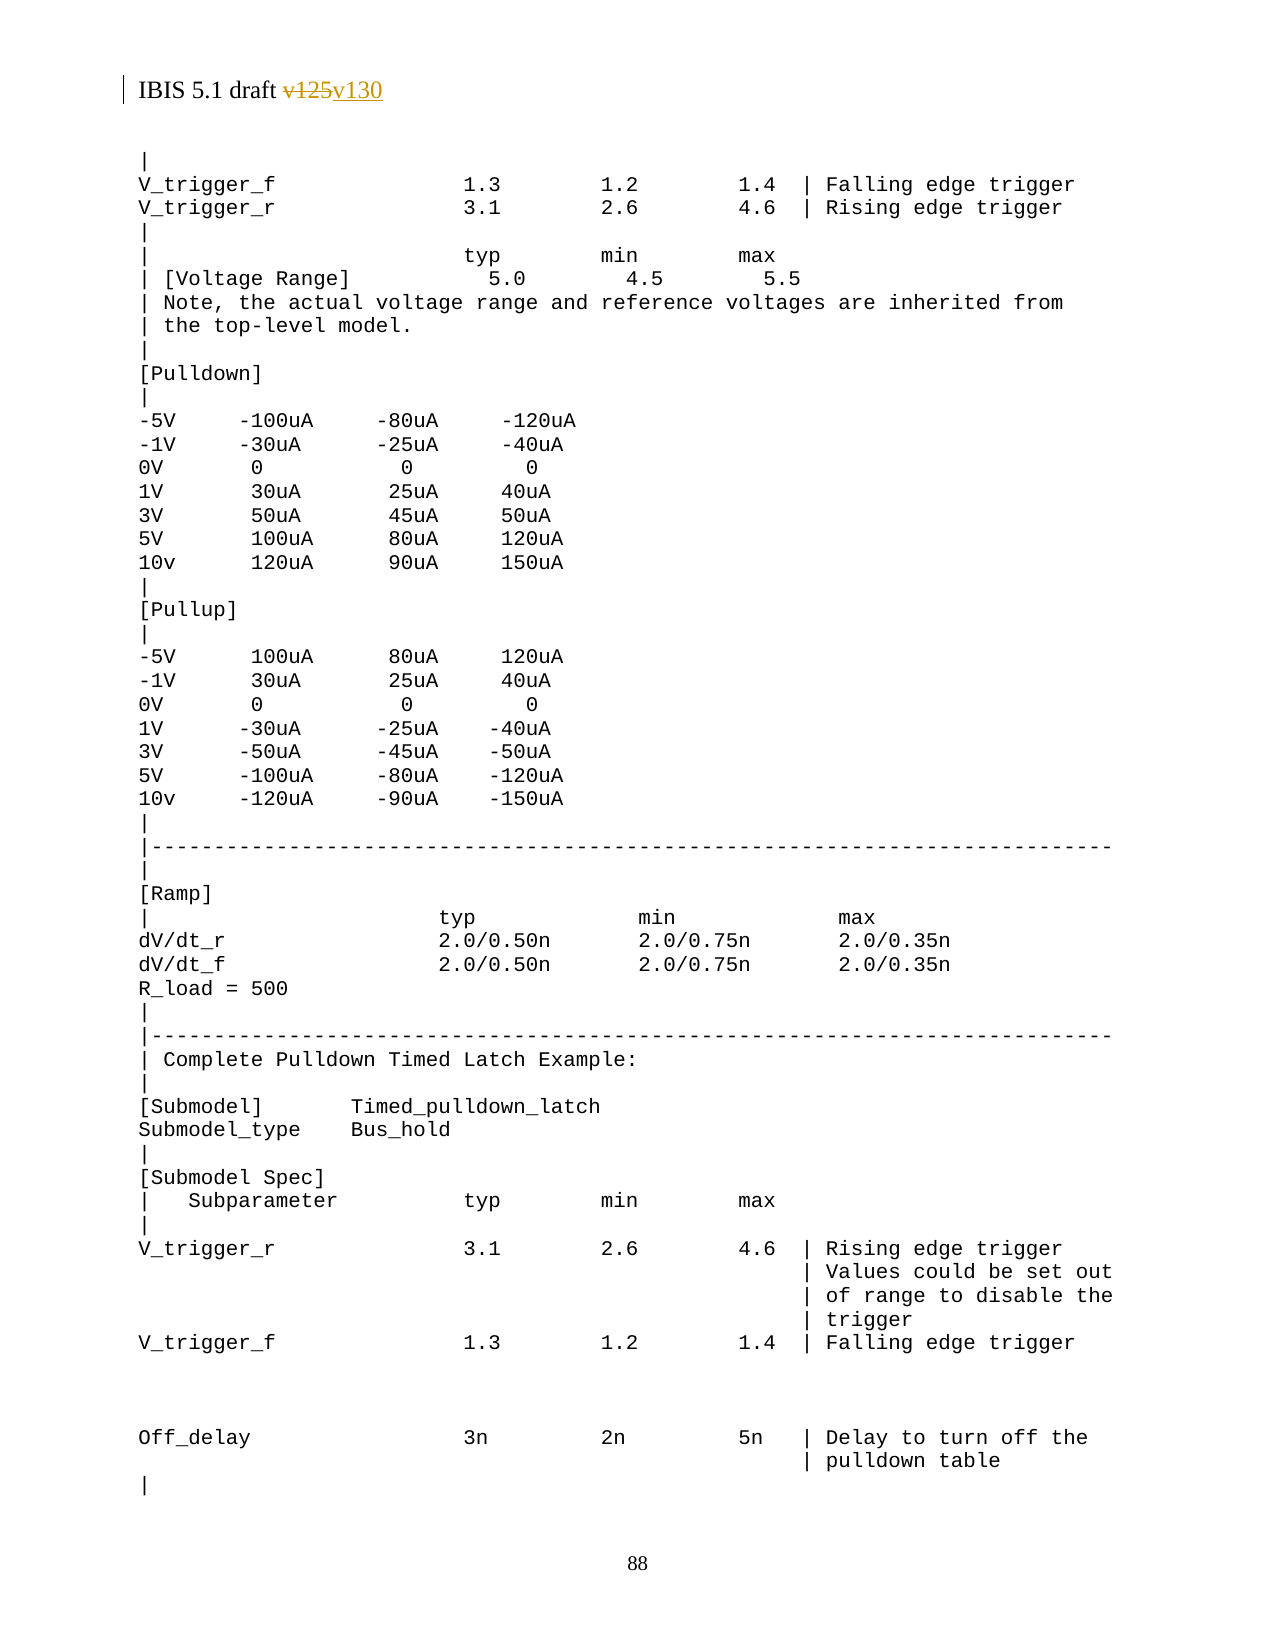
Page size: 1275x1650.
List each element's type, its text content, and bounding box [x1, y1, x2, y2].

text | [138, 150, 1137, 174]
text | [138, 623, 1137, 647]
text 3V -50uA -45uA -50uA [138, 741, 1137, 765]
text -5V 100uA 80uA 120uA [138, 647, 1137, 670]
text R_load = 500 [138, 978, 1137, 1001]
text V_trigger_r 3.1 2.6 4.6 | Rising edge trigger [138, 197, 1137, 221]
text 5V 100uA 80uA 120uA [138, 528, 1137, 552]
text [Ramp] [138, 883, 1137, 907]
text | trigger [138, 1309, 1137, 1332]
text -5V -100uA -80uA -120uA [138, 410, 1137, 434]
text V_trigger_f 1.3 1.2 1.4 | Falling edge trigger [138, 1332, 1137, 1356]
text | [138, 576, 1137, 599]
text | Values could be set out [138, 1261, 1137, 1285]
text | [138, 221, 1137, 244]
text | typ min max [138, 907, 1137, 930]
text | the top-level model. [138, 316, 1137, 339]
text | Complete Pulldown Timed Latch Example: [138, 1048, 1137, 1072]
text V_trigger_r 3.1 2.6 4.6 | Rising edge trigger [138, 1238, 1137, 1261]
text 0V 0 0 0 [138, 457, 1137, 481]
text | pulldown table [138, 1451, 1137, 1474]
text | Subparameter typ min max [138, 1190, 1137, 1214]
text dV/dt_r 2.0/0.50n 2.0/0.75n 2.0/0.35n [138, 930, 1137, 954]
text | [138, 339, 1137, 363]
text | [138, 1474, 1137, 1498]
text | [138, 1001, 1137, 1025]
text 1V 30uA 25uA 40uA [138, 481, 1137, 505]
text | [138, 1143, 1137, 1167]
text Submodel_type Bus_hold [138, 1119, 1137, 1143]
text 0V 0 0 0 [138, 694, 1137, 717]
text -1V -30uA -25uA -40uA [138, 434, 1137, 457]
text |----------------------------------------------------------------------------- [138, 1025, 1137, 1048]
text 3V 50uA 45uA 50uA [138, 505, 1137, 528]
text | [138, 859, 1137, 883]
text [Pullup] [138, 599, 1137, 623]
text 5V -100uA -80uA -120uA [138, 765, 1137, 788]
text 10v 120uA 90uA 150uA [138, 552, 1137, 576]
text 10v -120uA -90uA -150uA [138, 788, 1137, 812]
text | of range to disable the [138, 1285, 1137, 1309]
text | Note, the actual voltage range and reference voltages are inherited from [138, 292, 1137, 316]
text |----------------------------------------------------------------------------- [138, 836, 1137, 859]
text Off_delay 3n 2n 5n | Delay to turn off the [138, 1427, 1137, 1451]
text V_trigger_f 1.3 1.2 1.4 | Falling edge trigger [138, 174, 1137, 197]
text | [Voltage Range] 5.0 4.5 5.5 [138, 268, 1137, 292]
text | typ min max [138, 244, 1137, 268]
text [Pulldown] [138, 363, 1137, 386]
text -1V 30uA 25uA 40uA [138, 670, 1137, 694]
text | [138, 1214, 1137, 1238]
text [Submodel Spec] [138, 1167, 1137, 1190]
text dV/dt_f 2.0/0.50n 2.0/0.75n 2.0/0.35n [138, 954, 1137, 978]
text 1V -30uA -25uA -40uA [138, 717, 1137, 741]
text | [138, 386, 1137, 410]
text | [138, 1072, 1137, 1096]
text | [138, 812, 1137, 836]
text [Submodel] Timed_pulldown_latch [138, 1096, 1137, 1119]
